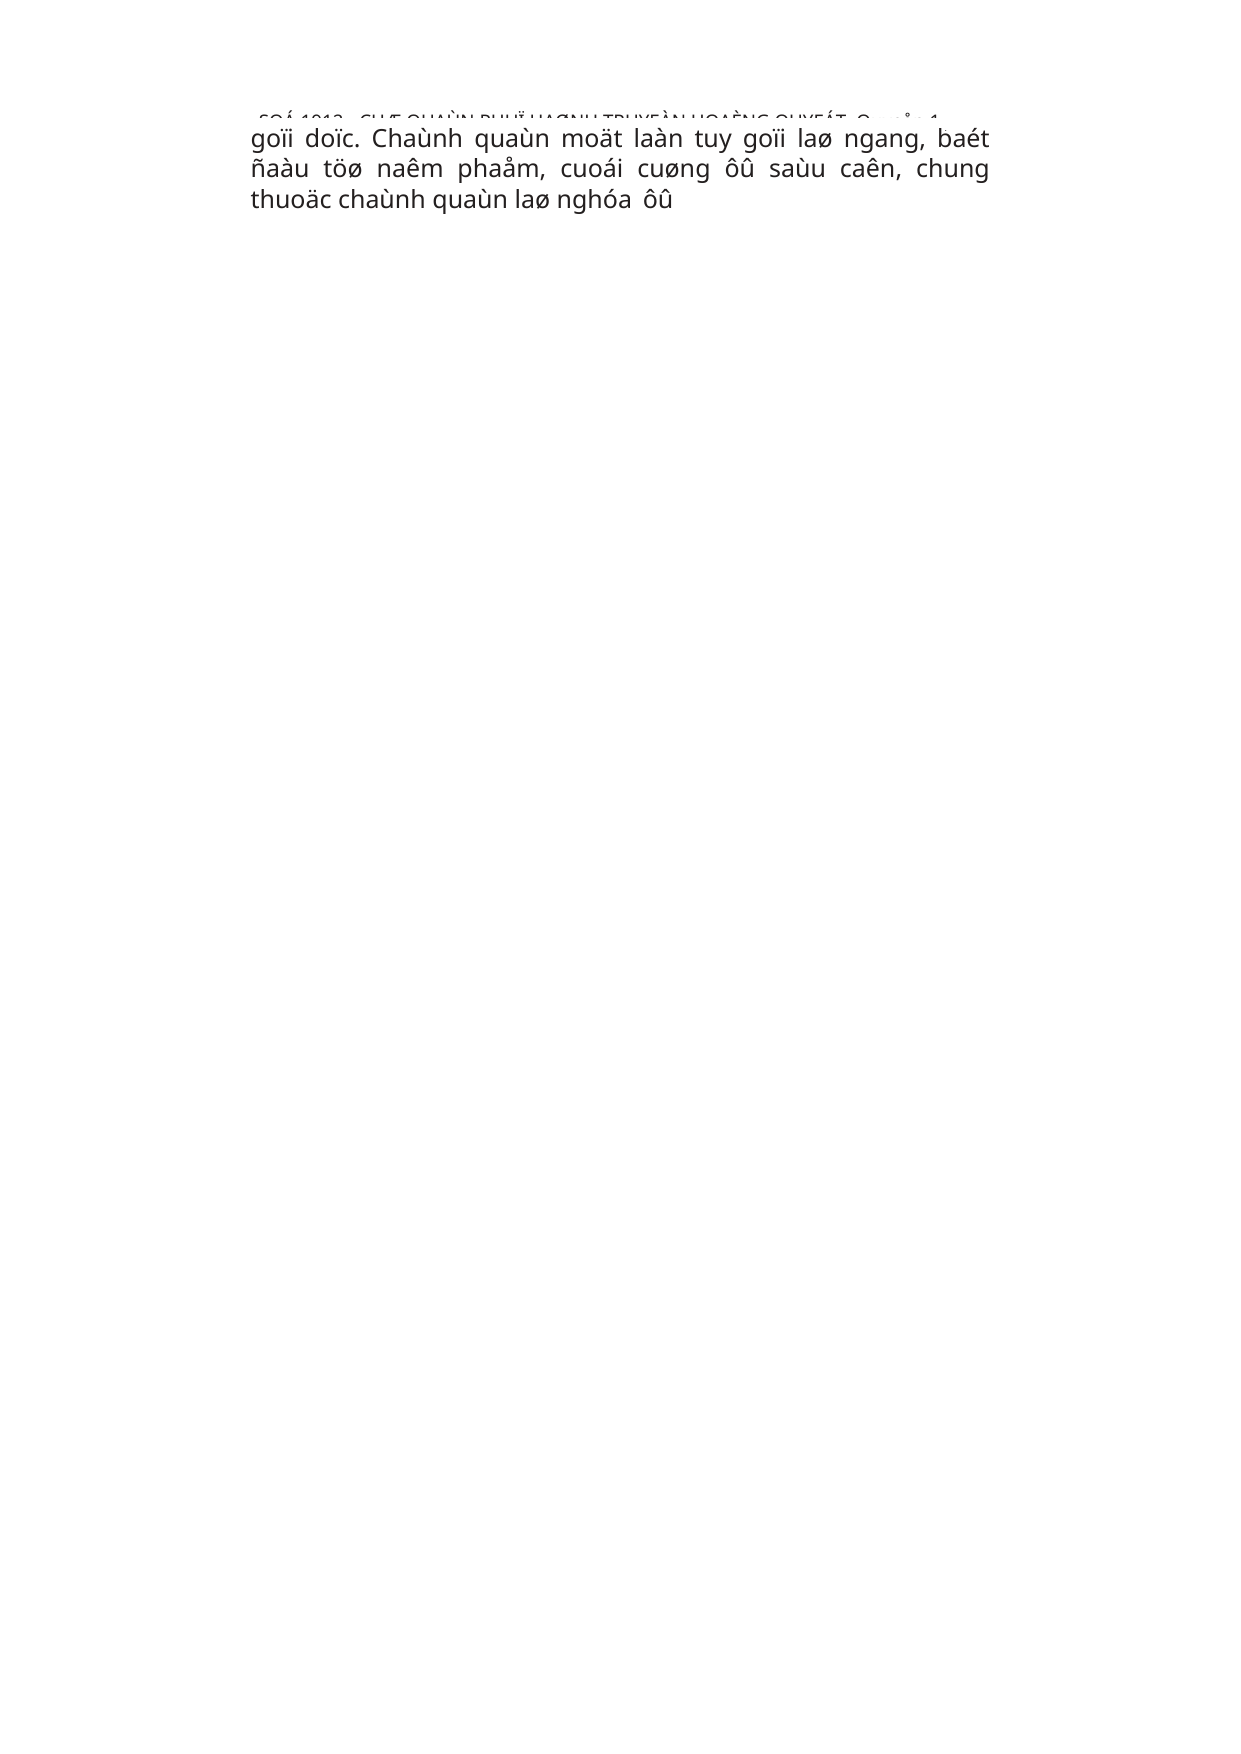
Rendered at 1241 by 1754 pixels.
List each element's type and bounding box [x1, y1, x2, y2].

text [250, 123, 990, 216]
